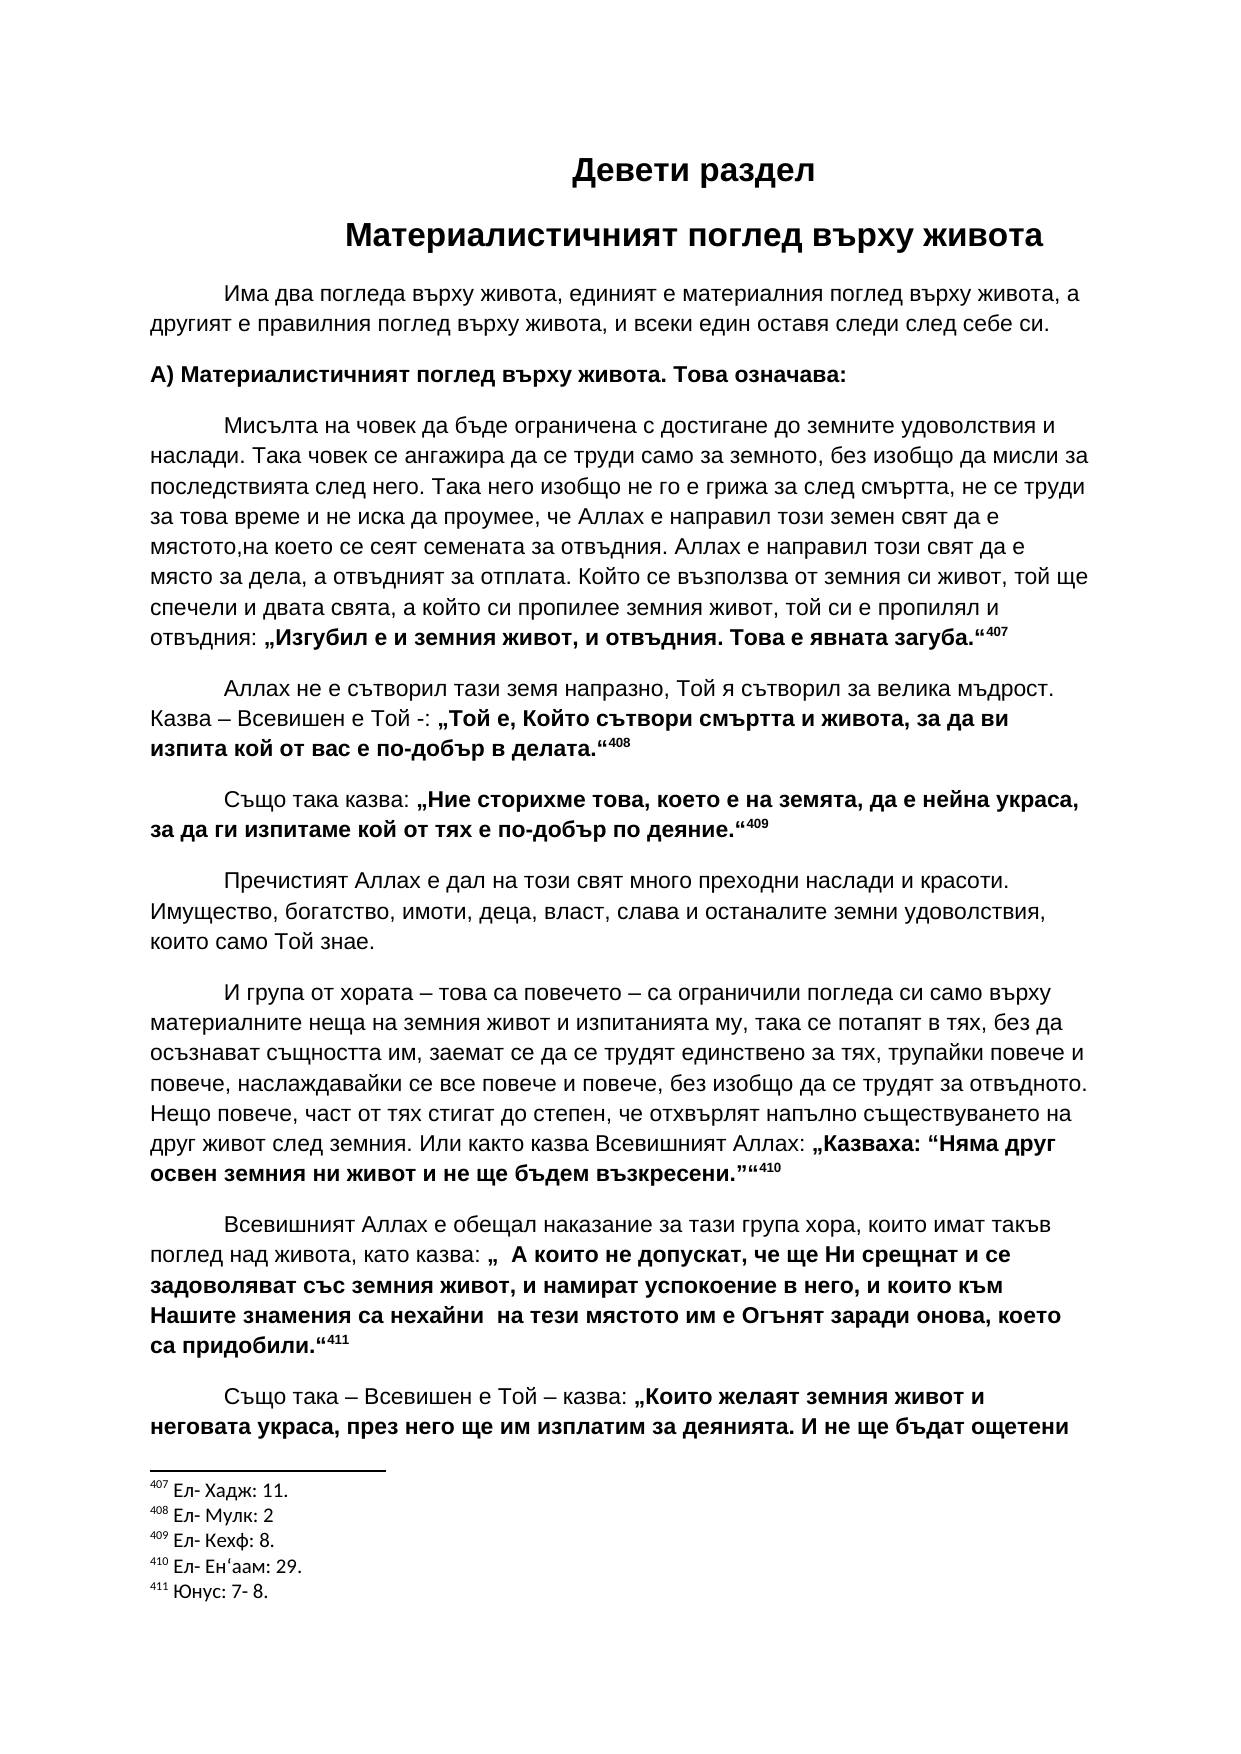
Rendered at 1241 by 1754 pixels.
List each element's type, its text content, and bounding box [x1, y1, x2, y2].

text Има два погледа върху живота, единият е материалния поглед върху живота, а другият е правилния поглед върху живота, и всеки един оставя следи след себе си. [150, 280, 1090, 337]
text Пречистият Аллах е дал на този свят много преходни наслади и красоти. Имущество, богатство, имоти, деца, власт, слава и останалите земни удоволствия, които само Той знае. [150, 867, 1090, 954]
text Девети раздел [224, 150, 1090, 188]
text И група от хората – това са повечето – са ограничили погледа си само върху материалните неща на земния живот и изпитанията му, така се потапят в тях, без да осъзнават същността им, заемат се да се трудят единствено за тях, трупайки повече и повече, наслаждавайки се все повече и повече, без изобщо да се трудят за отвъдното. Нещо повече, част от тях стигат до степен, че отхвърлят напълно съществуването на друг живот след земния. Или както казва Всевишният Аллах: „Казваха: “Няма друг освен земния ни живот и не ще бъдем възкресени.”“ [150, 979, 1090, 1187]
text Материалистичният поглед върху живота [224, 215, 1090, 253]
text Също така казва: „Ние сторихме това, което е на земята, да е нейна украса, за да ги изпитаме кой от тях е по-добър по деяние.“ [150, 786, 1090, 843]
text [150, 1383, 1090, 1440]
text Аллах не е сътворил тази земя напразно, Той я сътворил за велика мъдрост. Казва – Всевишен е Той -: „Той е, Който сътвори смъртта и живота, за да ви изпита кой от вас е по-добър в делата.“ [150, 675, 1090, 762]
text А) Материалистичният поглед върху живота. Това означава: [150, 361, 1090, 388]
text Мисълта на човек да бъде ограничена с достигане до земните удоволствия и наслади. Така човек се ангажира да се труди само за земното, без изобщо да мисли за последствията след него. Така него изобщо не го е грижа за след смъртта, не се труди за това време и не иска да проумее, че Аллах е направил този земен свят да е мястото,на което се сеят семената за отвъдния. Аллах е направил този свят да е място за дела, а отвъдният за отплата. Който се възползва от земния си живот, той ще спечели и двата свята, а който си пропилее земния живот, той си е пропилял и отвъдния: „Изгубил е и земния живот, и отвъдния. Това е явната загуба.“ [150, 412, 1090, 650]
text Всевишният Аллах е обещал наказание за тази група хора, които имат такъв поглед над живота, като казва: „ А които не допускат, че ще Ни срещнат и се задоволяват със земния живот, и намират успокоение в него, и които към Нашите знамения са нехайни ­ на тези мястото им е Огънят заради онова, което са придобили.“ [150, 1211, 1090, 1358]
